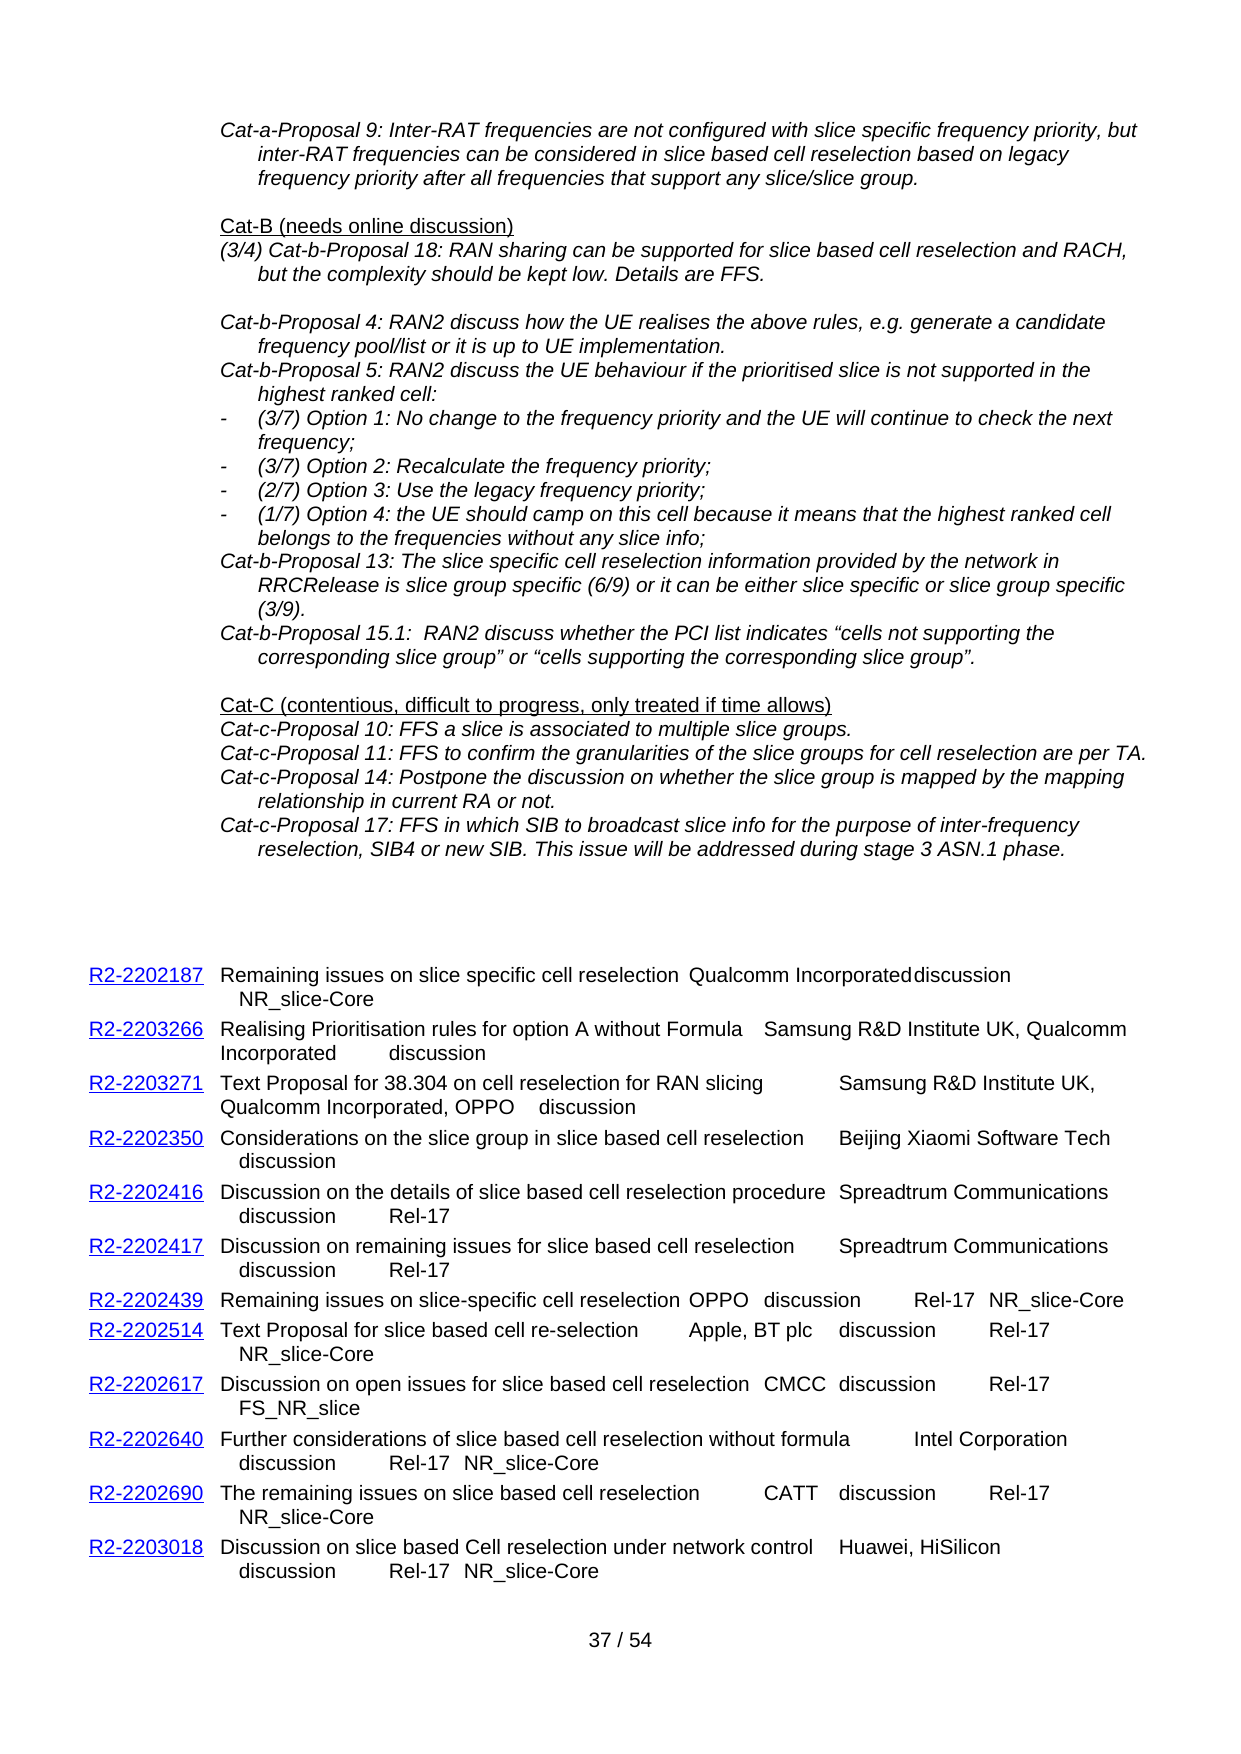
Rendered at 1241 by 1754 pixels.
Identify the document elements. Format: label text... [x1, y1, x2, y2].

text Cat-c-Proposal 17: FFS in which SIB to broadcast slice info for the purpose of inter-frequency reselection, SIB4 or new SIB. This issue will be addressed during stage 3 ASN.1 phase. [220, 813, 1152, 861]
text Cat-B (needs online discussion) [220, 214, 1152, 238]
text Cat-C (contentious, difficult to progress, only treated if time allows) [220, 693, 1152, 717]
text Cat-c-Proposal 10: FFS a slice is associated to multiple slice groups. [220, 717, 1152, 741]
text Cat-c-Proposal 14: Postpone the discussion on whether the slice group is mapped by the mapping relationship in current RA or not. [220, 765, 1152, 813]
title R2-2202350 Considerations on the slice group in slice based cell reselection Beijing Xiaomi Software Tech discussion [89, 1125, 1152, 1173]
title R2-2202417 Discussion on remaining issues for slice based cell reselection Spreadtrum Communications discussion Rel-17 [89, 1234, 1152, 1282]
text Cat-a-Proposal 9: Inter-RAT frequencies are not configured with slice specific frequency priority, but inter-RAT frequencies can be considered in slice based cell reselection based on legacy frequency priority after all frequencies that support any slice/slice group. [220, 118, 1152, 190]
title R2-2202640 Further considerations of slice based cell reselection without formula Intel Corporation discussion Rel-17 NR_slice-Core [89, 1426, 1152, 1474]
text (3/4) Cat-b-Proposal 18: RAN sharing can be supported for slice based cell reselection and RACH, but the complexity should be kept low. Details are FFS. [220, 238, 1152, 286]
text Cat-c-Proposal 11: FFS to confirm the granularities of the slice groups for cell reselection are per TA. [220, 741, 1152, 765]
text Cat-b-Proposal 15.1: RAN2 discuss whether the PCI list indicates “cells not supporting the corresponding slice group” or “cells supporting the corresponding slice group”. [220, 621, 1152, 669]
text Cat-b-Proposal 4: RAN2 discuss how the UE realises the above rules, e.g. generate a candidate frequency pool/list or it is up to UE implementation. [220, 310, 1152, 358]
title R2-2203271 Text Proposal for 38.304 on cell reselection for RAN slicing Samsung R&D Institute UK, Qualcomm Incorporated, OPPO discussion [89, 1071, 1152, 1119]
title R2-2202690 The remaining issues on slice based cell reselection CATT discussion Rel-17 NR_slice-Core [89, 1481, 1152, 1528]
text - (3/7) Option 1: No change to the frequency priority and the UE will continue to check the next frequency; [220, 406, 1152, 453]
title R2-2202617 Discussion on open issues for slice based cell reselection CMCC discussion Rel-17 FS_NR_slice [89, 1372, 1152, 1420]
title R2-2202187 Remaining issues on slice specific cell reselection Qualcomm Incorporated discussion NR_slice-Core [89, 963, 1152, 1011]
title R2-2203266 Realising Prioritisation rules for option A without Formula Samsung R&D Institute UK, Qualcomm Incorporated discussion [89, 1017, 1152, 1065]
title R2-2203018 Discussion on slice based Cell reselection under network control Huawei, HiSilicon discussion Rel-17 NR_slice-Core [89, 1535, 1152, 1583]
text - (2/7) Option 3: Use the legacy frequency priority; [220, 477, 1152, 501]
text - (3/7) Option 2: Recalculate the frequency priority; [220, 453, 1152, 477]
title R2-2202514 Text Proposal for slice based cell re-selection Apple, BT plc discussion Rel-17 NR_slice-Core [89, 1318, 1152, 1366]
text Cat-b-Proposal 5: RAN2 discuss the UE behaviour if the prioritised slice is not supported in the highest ranked cell: [220, 358, 1152, 406]
text Cat-b-Proposal 13: The slice specific cell reselection information provided by the network in RRCRelease is slice group specific (6/9) or it can be either slice specific or slice group specific (3/9). [220, 549, 1152, 621]
title R2-2202416 Discussion on the details of slice based cell reselection procedure Spreadtrum Communications discussion Rel-17 [89, 1179, 1152, 1227]
text - (1/7) Option 4: the UE should camp on this cell because it means that the highest ranked cell belongs to the frequencies without any slice info; [220, 501, 1152, 549]
title R2-2202439 Remaining issues on slice-specific cell reselection OPPO discussion Rel-17 NR_slice-Core [89, 1288, 1152, 1312]
